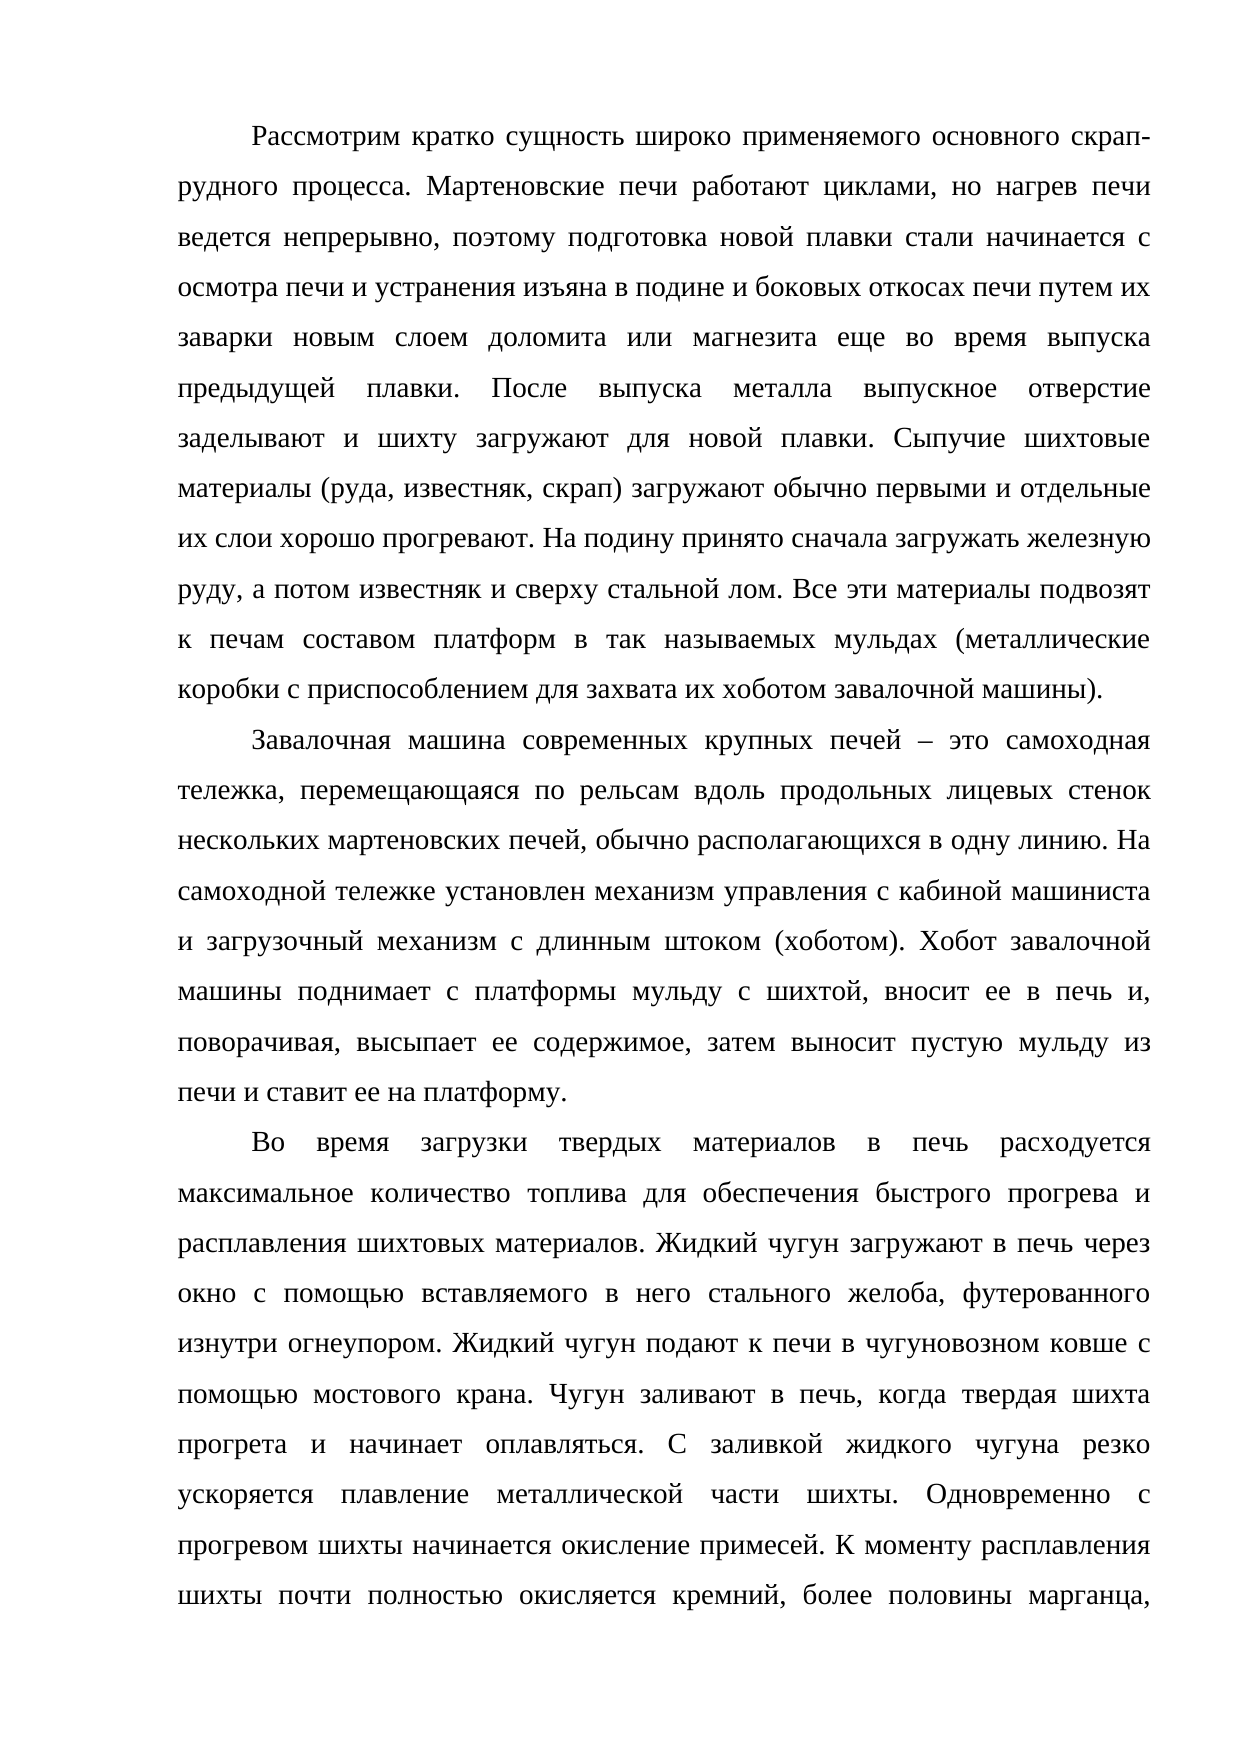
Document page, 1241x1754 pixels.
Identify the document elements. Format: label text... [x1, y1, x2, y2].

text Завалочная машина современных крупных печей – это самоходная тележка, перемещающаяся по рельсам вдоль продольных лицевых стенок нескольких мартеновских печей, обычно располагающихся в одну линию. На самоходной тележке установлен механизм управления с кабиной машиниста и загрузочный механизм с длинным штоком (хоботом). Хобот завалочной машины поднимает с платформы мульду с шихтой, вносит ее в печь и, поворачивая, высыпает ее содержимое, затем выносит пустую мульду из печи и ставит ее на платформу. [177, 722, 1152, 1108]
text Рассмотрим кратко сущность широко применяемого основного скрап-рудного процесса. Мартеновские печи работают циклами, но нагрев печи ведется непрерывно, поэтому подготовка новой плавки стали начинается с осмотра печи и устранения изъяна в подине и боковых откосах печи путем их заварки новым слоем доломита или магнезита еще во время выпуска предыдущей плавки. После выпуска металла выпускное отверстие заделывают и шихту загружают для новой плавки. Сыпучие шихтовые материалы (руда, известняк, скрап) загружают обычно первыми и отдельные их слои хорошо прогревают. На подину принято сначала загружать железную руду, а потом известняк и сверху стальной лом. Все эти материалы подвозят к печам составом платформ в так называемых мульдах (металлические коробки с приспособлением для захвата их хоботом завалочной машины). [177, 118, 1152, 705]
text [177, 1124, 1152, 1611]
